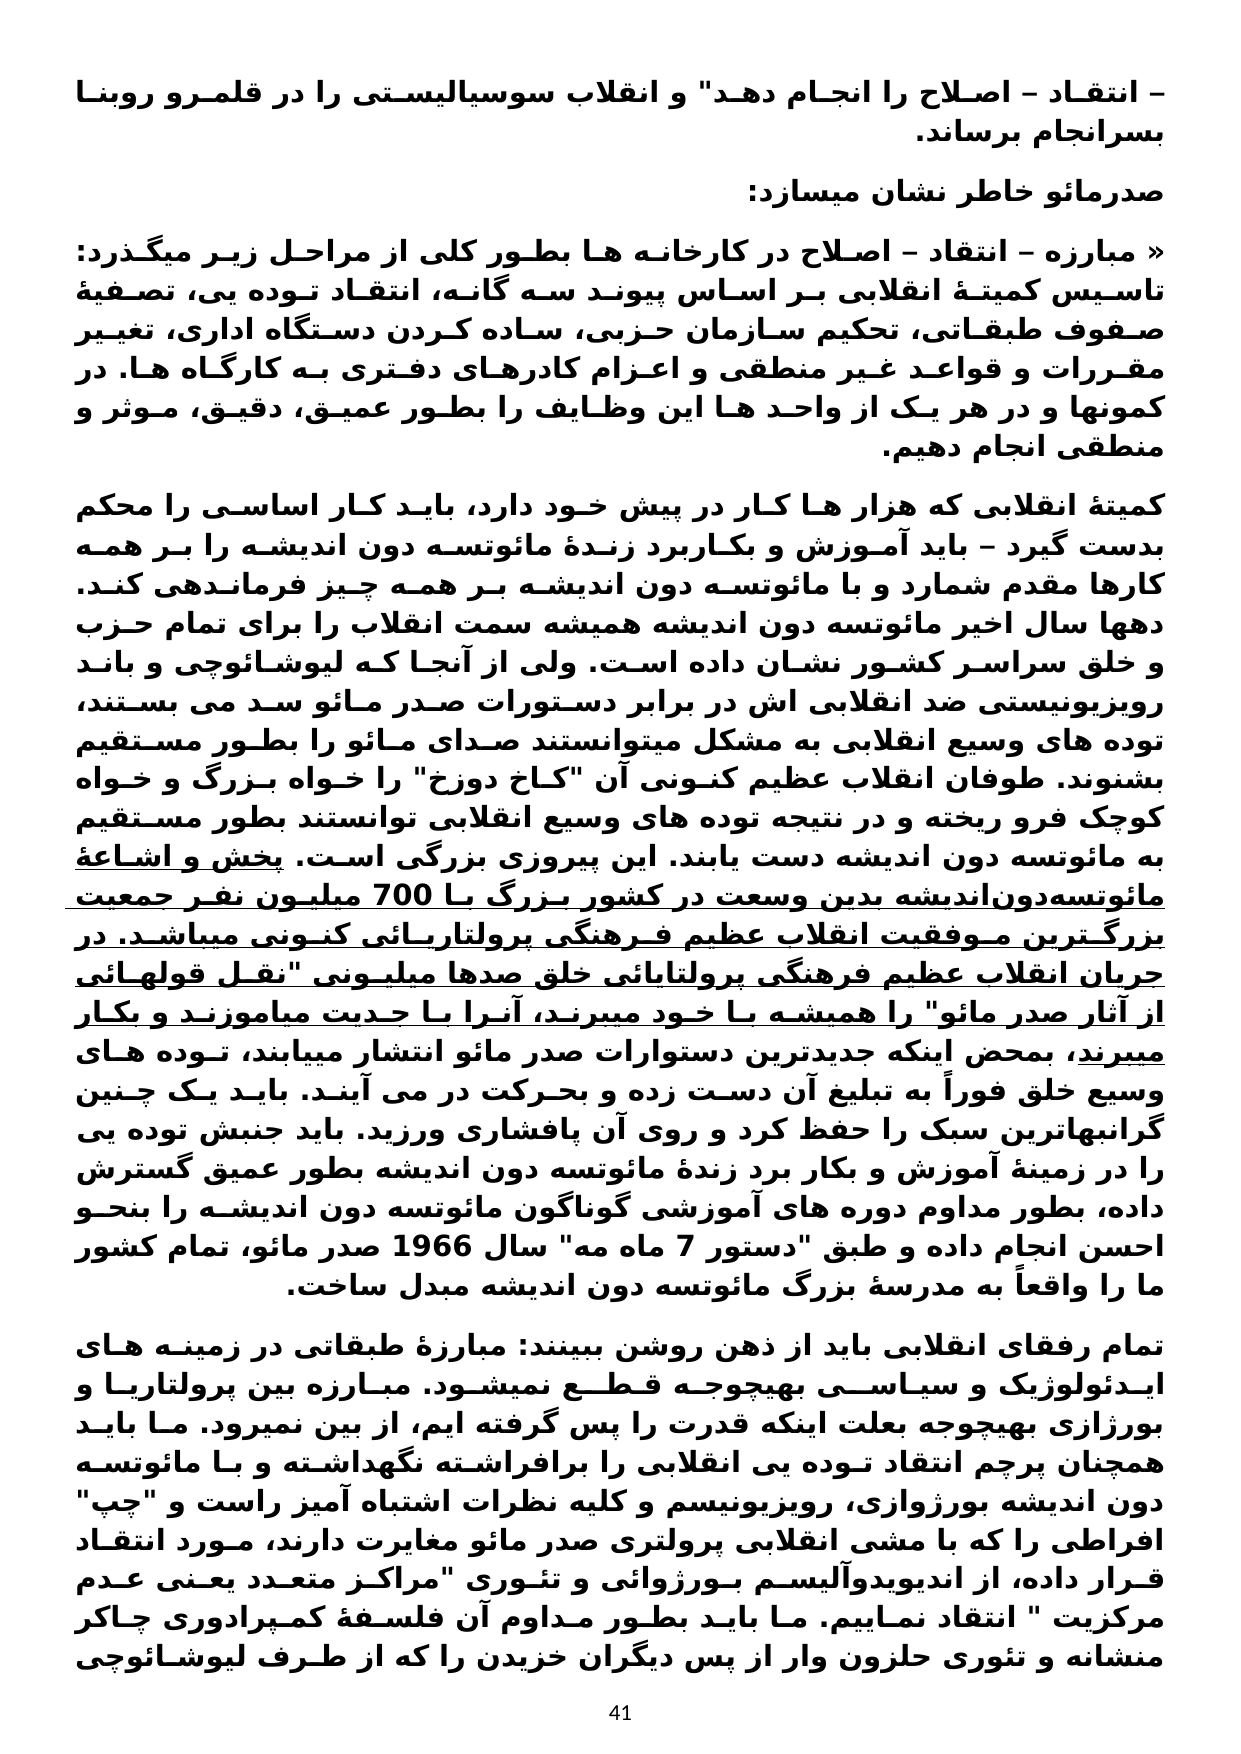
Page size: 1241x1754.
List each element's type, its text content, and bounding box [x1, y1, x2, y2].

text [75, 75, 1165, 148]
text صدرمائو خاطر نشان میسازد: [75, 174, 1165, 208]
text « مبارزه – انتقاد – اصلاح در کارخانه ها بطور کلی از مراحل زیر میگذرد: تاسیس کمیتۀ انقلابی بر اساس پیوند سه گانه، انتقاد توده یی، تصفیۀ صفوف طبقاتی، تحکیم سازمان حزبی، ساده کردن دستگاه اداری، تغییر مقررات و قواعد غیر منطقی و اعزام کادرهای دفتری به کارگاه ها. در کمونها و در هر یک از واحد ها این وظایف را بطور عمیق، دقیق، موثر و منطقی انجام دهیم. [75, 234, 1165, 463]
text کمیتۀ انقلابی که هزار ها کار در پیش خود دارد، باید کار اساسی را محکم بدست گیرد – باید آموزش و بکاربرد زندۀ مائوتسه دون اندیشه را بر همه کارها مقدم شمارد و با مائوتسه دون اندیشه بر همه چیز فرماندهی کند. دهها سال اخیر مائوتسه دون اندیشه همیشه سمت انقلاب را برای تمام حزب و خلق سراسر کشور نشان داده است. ولی از آنجا که لیوشائوچی و باند رویزیونیستی ضد انقلابی اش در برابر دستورات صدر مائو سد می بستند، توده های وسیع انقلابی به مشکل میتوانستند صدای مائو را بطور مستقیم بشنوند. طوفان انقلاب عظیم کنونی آن "کاخ دوزخ" را خواه بزرگ و خواه کوچک فرو ریخته و در نتیجه توده های وسیع انقلابی توانستند بطور مستقیم به مائوتسه دون‌ اندیشه دست یابند. این پیروزی بزرگی است. پخش و اشاعۀ مائوتسه‌دون‌اندیشه بدین وسعت در کشور بزرگ با 700 میلیون نفر جمعیت بزرگترین موفقیت انقلاب عظیم فرهنگی پرولتاریائی کنونی میباشد. در جریان انقلاب عظیم فرهنگی پرولتایائی خلق صدها میلیونی "نقل قولهائی از آثار صدر مائو" را همیشه با خود میبرند، آنرا با جدیت میاموزند و بکار میبرند، بمحض اینکه جدیدترین دستوارات صدر مائو انتشار مییابند، توده های وسیع خلق فوراً به تبلیغ آن دست زده و بحرکت در می آیند. باید یک چنین گرانبهاترین سبک را حفظ کرد و روی آن پافشاری ورزید. باید جنبش توده یی را در زمینۀ آموزش و بکار برد زندۀ مائوتسه دون اندیشه بطور عمیق گسترش داده، بطور مداوم دوره های آموزشی گوناگون مائوتسه دون اندیشه را بنحو احسن انجام داده و طبق "دستور 7 ماه مه" سال 1966 صدر مائو، تمام کشور ما را واقعاً به مدرسۀ بزرگ مائوتسه دون اندیشه مبدل ساخت. [75, 489, 1165, 908]
text کمیتۀ انقلابی که هزار ها کار در پیش خود دارد، باید کار اساسی را محکم بدست گیرد – باید آموزش و بکاربرد زندۀ مائوتسه دون اندیشه را بر همه کارها مقدم شمارد و با مائوتسه دون اندیشه بر همه چیز فرماندهی کند. دهها سال اخیر مائوتسه دون اندیشه همیشه سمت انقلاب را برای تمام حزب و خلق سراسر کشور نشان داده است. ولی از آنجا که لیوشائوچی و باند رویزیونیستی ضد انقلابی اش در برابر دستورات صدر مائو سد می بستند، توده های وسیع انقلابی به مشکل میتوانستند صدای مائو را بطور مستقیم بشنوند. طوفان انقلاب عظیم کنونی آن "کاخ دوزخ" را خواه بزرگ و خواه کوچک فرو ریخته و در نتیجه توده های وسیع انقلابی توانستند بطور مستقیم به مائوتسه دون‌ اندیشه دست یابند. این پیروزی بزرگی است. پخش و اشاعۀ مائوتسه‌دون‌اندیشه بدین وسعت در کشور بزرگ با 700 میلیون نفر جمعیت بزرگترین موفقیت انقلاب عظیم فرهنگی پرولتاریائی کنونی میباشد. در جریان انقلاب عظیم فرهنگی پرولتایائی خلق صدها میلیونی "نقل قولهائی از آثار صدر مائو" را همیشه با خود میبرند، آنرا با جدیت میاموزند و بکار میبرند، بمحض اینکه جدیدترین دستوارات صدر مائو انتشار مییابند، توده های وسیع خلق فوراً به تبلیغ آن دست زده و بحرکت در می آیند. باید یک چنین گرانبهاترین سبک را حفظ کرد و روی آن پافشاری ورزید. باید جنبش توده یی را در زمینۀ آموزش و بکار برد زندۀ مائوتسه دون اندیشه بطور عمیق گسترش داده، بطور مداوم دوره های آموزشی گوناگون مائوتسه دون اندیشه را بنحو احسن انجام داده و طبق "دستور 7 ماه مه" سال 1966 صدر مائو، تمام کشور ما را واقعاً به مدرسۀ بزرگ مائوتسه دون اندیشه مبدل ساخت. [75, 1026, 1165, 1302]
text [75, 1328, 1165, 1674]
